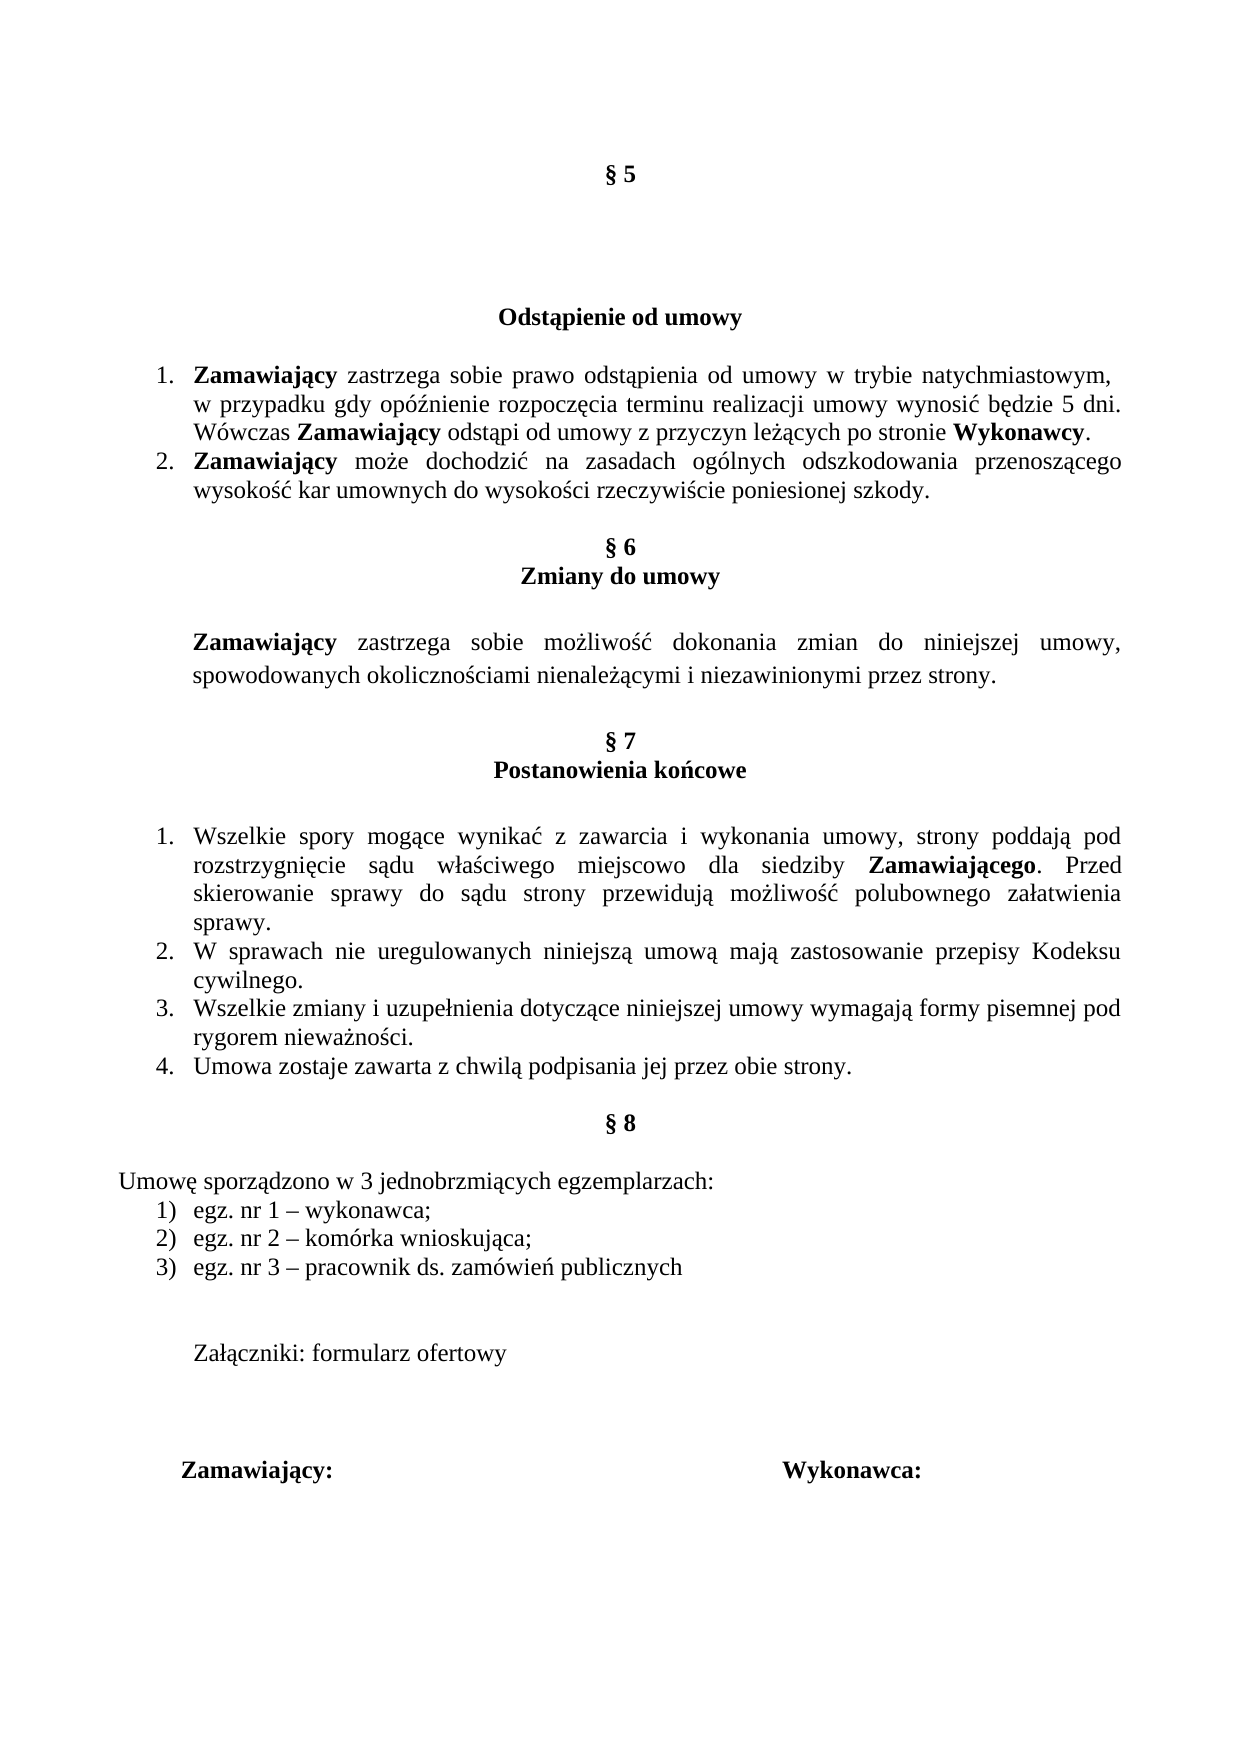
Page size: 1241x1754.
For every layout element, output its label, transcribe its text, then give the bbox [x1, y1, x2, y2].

text § 7 [118, 726, 1122, 755]
text § 5 [118, 159, 1122, 187]
list egz. nr 1 – wykonawca; [156, 1195, 1122, 1223]
list Umowa zostaje zawarta z chwilą podpisania jej przez obie strony. [156, 1051, 1122, 1080]
text Zmiany do umowy [118, 561, 1122, 590]
list egz. nr 3 – pracownik ds. zamówień publicznych [156, 1252, 1122, 1281]
text § 6 [118, 532, 1122, 561]
list Załączniki: formularz ofertowy [193, 1338, 1122, 1367]
list Zamawiający zastrzega sobie możliwość dokonania zmian do niniejszej umowy, spowodowanych okolicznościami nienależącymi i niezawinionymi przez strony. [192, 627, 1122, 689]
text § 8 [118, 1108, 1122, 1137]
text Odstąpienie od umowy [118, 302, 1122, 331]
list Wszelkie spory mogące wynikać z zawarcia i wykonania umowy, strony poddają pod rozstrzygnięcie sądu właściwego miejscowo dla siedziby Zamawiającego. Przed skierowanie sprawy do sądu strony przewidują możliwość polubownego załatwienia sprawy. [156, 821, 1122, 936]
list W sprawach nie uregulowanych niniejszą umową mają zastosowanie przepisy Kodeksu cywilnego. [156, 936, 1122, 993]
list Zamawiający zastrzega sobie prawo odstąpienia od umowy w trybie natychmiastowym, w przypadku gdy opóźnienie rozpoczęcia terminu realizacji umowy wynosić będzie 5 dni. Wówczas Zamawiający odstąpi od umowy z przyczyn leżących po stronie Wykonawcy. [156, 360, 1122, 446]
list egz. nr 2 – komórka wnioskująca; [156, 1223, 1122, 1252]
list Zamawiający może dochodzić na zasadach ogólnych odszkodowania przenoszącego wysokość kar umownych do wysokości rzeczywiście poniesionej szkody. [156, 446, 1122, 504]
text Postanowienia końcowe [118, 755, 1122, 784]
text Zamawiający: Wykonawca: [118, 1455, 1122, 1484]
list Wszelkie zmiany i uzupełnienia dotyczące niniejszej umowy wymagają formy pisemnej pod rygorem nieważności. [156, 993, 1122, 1051]
text Umowę sporządzono w 3 jednobrzmiących egzemplarzach: [118, 1166, 1122, 1195]
